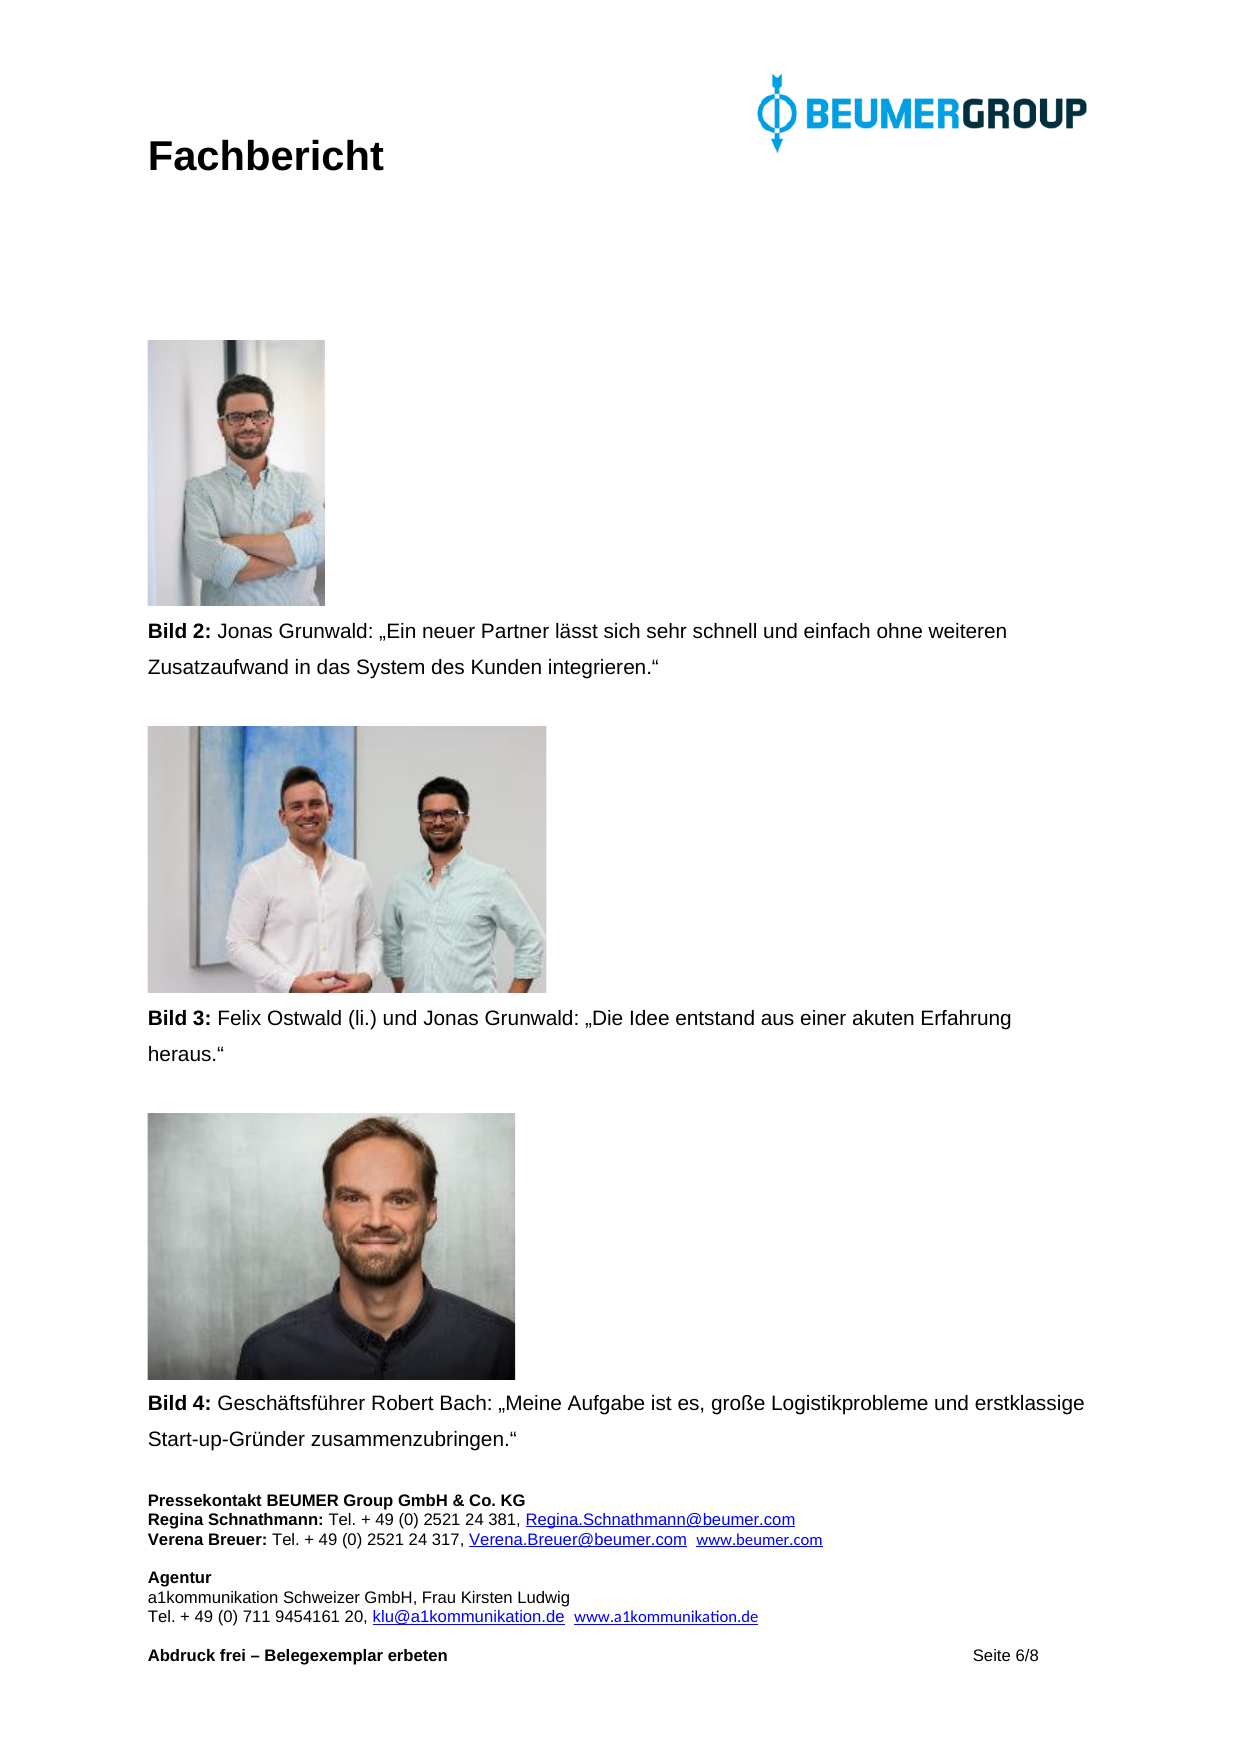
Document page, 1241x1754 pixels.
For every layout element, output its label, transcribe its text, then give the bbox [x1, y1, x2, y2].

picture [147, 726, 547, 993]
text Bild 2: Jonas Grunwald: „Ein neuer Partner lässt sich sehr schnell und einfach ohne weiteren Zusatzaufwand in das System des Kunden integrieren.“ [148, 619, 1093, 679]
picture [147, 340, 325, 606]
text Bild 3: Felix Ostwald (li.) und Jonas Grunwald: „Die Idee entstand aus einer akuten Erfahrung heraus.“ [148, 1006, 1093, 1066]
text Bild 4: Geschäftsführer Robert Bach: „Meine Aufgabe ist es, große Logistikprobleme und erstklassige Start-up-Gründer zusammenzubringen.“ [148, 1391, 1093, 1451]
picture [147, 1113, 516, 1380]
picture [728, 69, 1115, 157]
